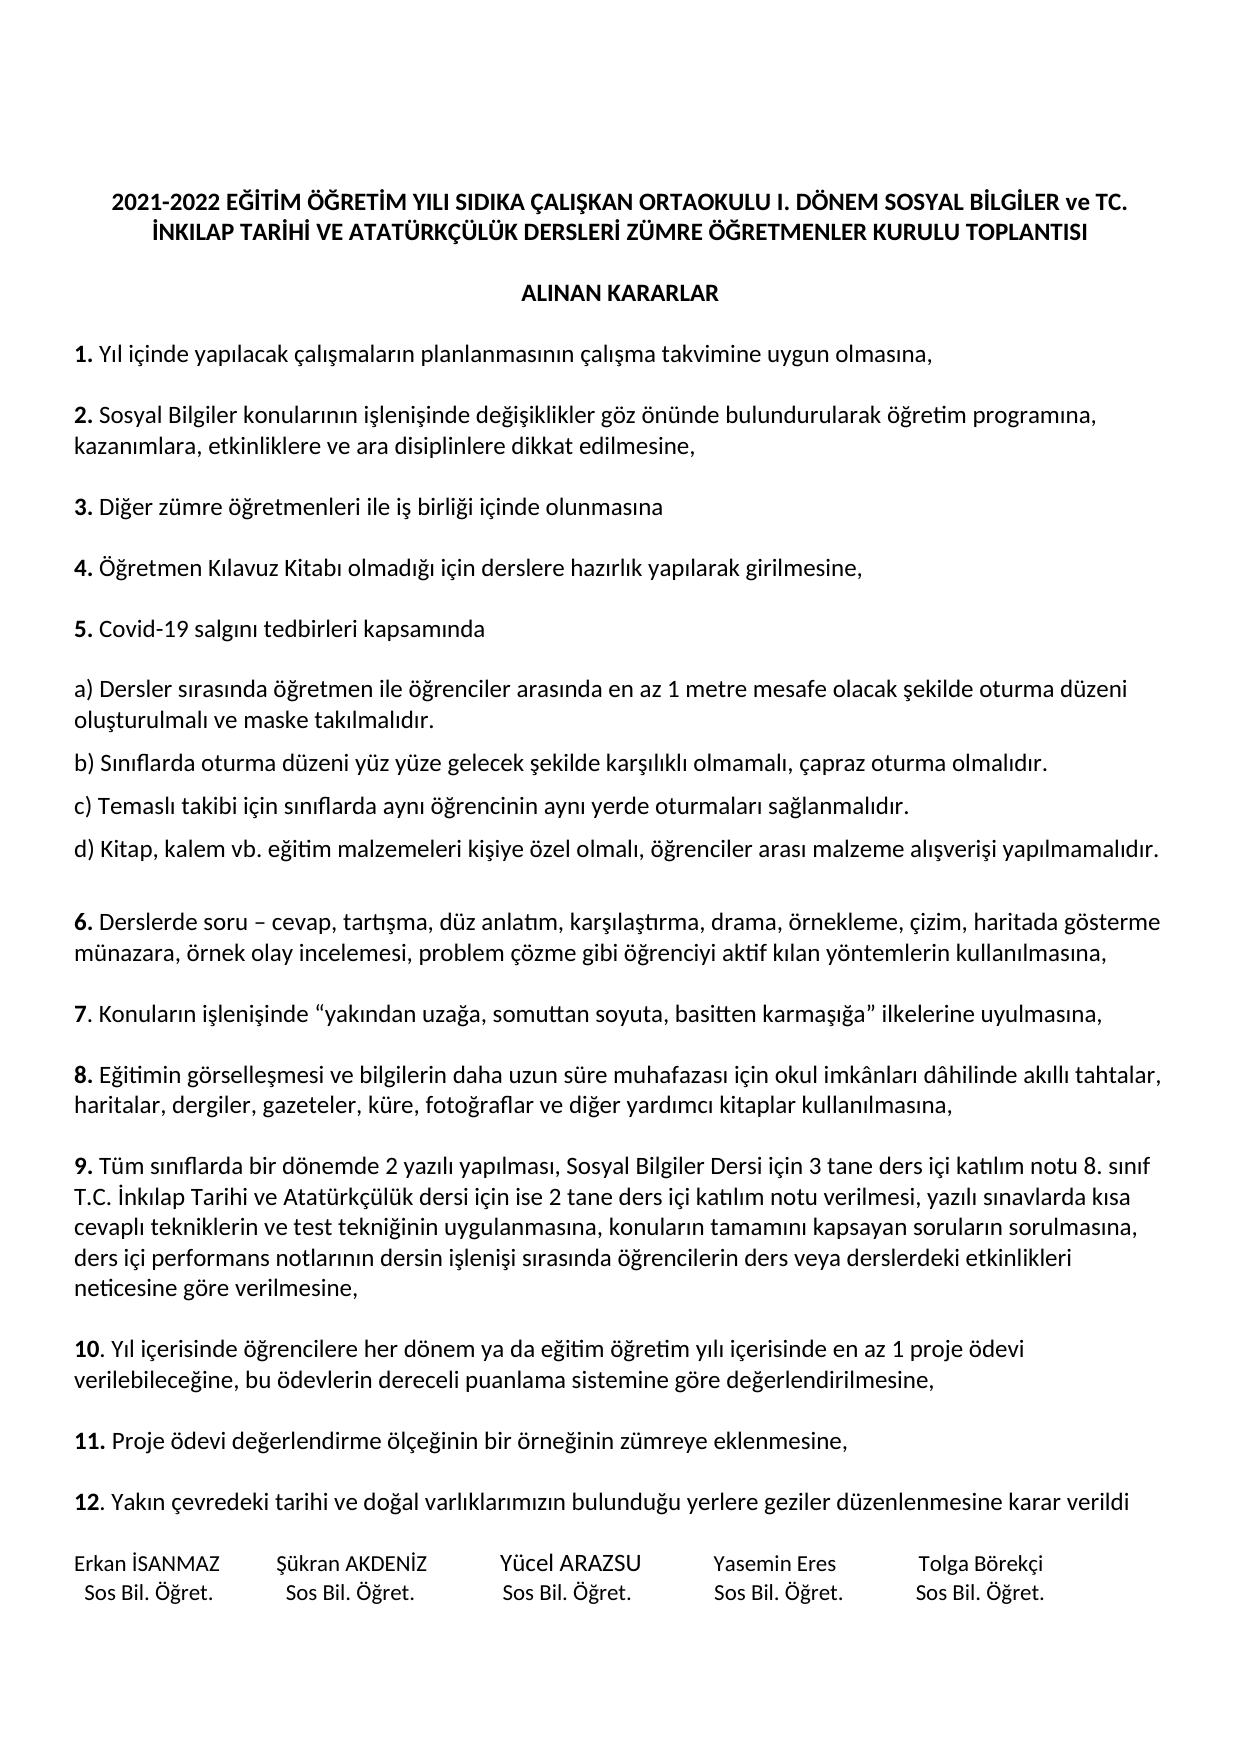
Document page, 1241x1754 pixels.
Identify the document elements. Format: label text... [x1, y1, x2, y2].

text 10. Yıl içerisinde öğrencilere her dönem ya da eğitim öğretim yılı içerisinde en az 1 proje ödevi verilebileceğine, bu ödevlerin dereceli puanlama sistemine göre değerlendirilmesine, [74, 1334, 1167, 1395]
text 9. Tüm sınıflarda bir dönemde 2 yazılı yapılması, Sosyal Bilgiler Dersi için 3 tane ders içi katılım notu 8. sınıf T.C. İnkılap Tarihi ve Atatürkçülük dersi için ise 2 tane ders içi katılım notu verilmesi, yazılı sınavlarda kısa cevaplı tekniklerin ve test tekniğinin uygulanmasına, konuların tamamını kapsayan soruların sorulmasına, ders içi performans notlarının dersin işlenişi sırasında öğrencilerin ders veya derslerdeki etkinlikleri neticesine göre verilmesine, [74, 1151, 1167, 1303]
text ALINAN KARARLAR [74, 277, 1167, 308]
text b) Sınıflarda oturma düzeni yüz yüze gelecek şekilde karşılıklı olmamalı, çapraz oturma olmalıdır. [74, 747, 1167, 777]
text 2021-2022 EĞİTİM ÖĞRETİM YILI SIDIKA ÇALIŞKAN ORTAOKULU I. DÖNEM SOSYAL BİLGİLER ve TC. İNKILAP TARİHİ VE ATATÜRKÇÜLÜK DERSLERİ ZÜMRE ÖĞRETMENLER KURULU TOPLANTISI [74, 186, 1167, 247]
text Erkan İSANMAZ Şükran AKDENİZ Yücel ARAZSU Yasemin Eres Tolga Börekçi [74, 1547, 1167, 1578]
text 1. Yıl içinde yapılacak çalışmaların planlanmasının çalışma takvimine uygun olmasına, [74, 338, 1167, 369]
text 11. Proje ödevi değerlendirme ölçeğinin bir örneğinin zümreye eklenmesine, [74, 1425, 1167, 1456]
text Sos Bil. Öğret. Sos Bil. Öğret. Sos Bil. Öğret. Sos Bil. Öğret. Sos Bil. Öğret. [74, 1578, 1167, 1606]
text 3. Diğer zümre öğretmenleri ile iş birliği içinde olunmasına [74, 491, 1167, 522]
text 2. Sosyal Bilgiler konularının işlenişinde değişiklikler göz önünde bulundurularak öğretim programına, kazanımlara, etkinliklere ve ara disiplinlere dikkat edilmesine, [74, 399, 1167, 461]
text 5. Covid-19 salgını tedbirleri kapsamında [74, 613, 1167, 644]
text a) Dersler sırasında öğretmen ile öğrenciler arasında en az 1 metre mesafe olacak şekilde oturma düzeni oluşturulmalı ve maske takılmalıdır. [74, 673, 1167, 734]
text 6. Derslerde soru – cevap, tartışma, düz anlatım, karşılaştırma, drama, örnekleme, çizim, haritada gösterme münazara, örnek olay incelemesi, problem çözme gibi öğrenciyi aktif kılan yöntemlerin kullanılmasına, [74, 906, 1167, 967]
text 7. Konuların işlenişinde “yakından uzağa, somuttan soyuta, basitten karmaşığa” ilkelerine uyulmasına, [74, 998, 1167, 1028]
text 4. Öğretmen Kılavuz Kitabı olmadığı için derslere hazırlık yapılarak girilmesine, [74, 552, 1167, 583]
text 8. Eğitimin görselleşmesi ve bilgilerin daha uzun süre muhafazası için okul imkânları dâhilinde akıllı tahtalar, haritalar, dergiler, gazeteler, küre, fotoğraflar ve diğer yardımcı kitaplar kullanılmasına, [74, 1059, 1167, 1120]
text d) Kitap, kalem vb. eğitim malzemeleri kişiye özel olmalı, öğrenciler arası malzeme alışverişi yapılmamalıdır. [74, 833, 1167, 863]
text 12. Yakın çevredeki tarihi ve doğal varlıklarımızın bulunduğu yerlere geziler düzenlenmesine karar verildi [74, 1486, 1167, 1517]
text c) Temaslı takibi için sınıflarda aynı öğrencinin aynı yerde oturmaları sağlanmalıdır. [74, 790, 1167, 820]
